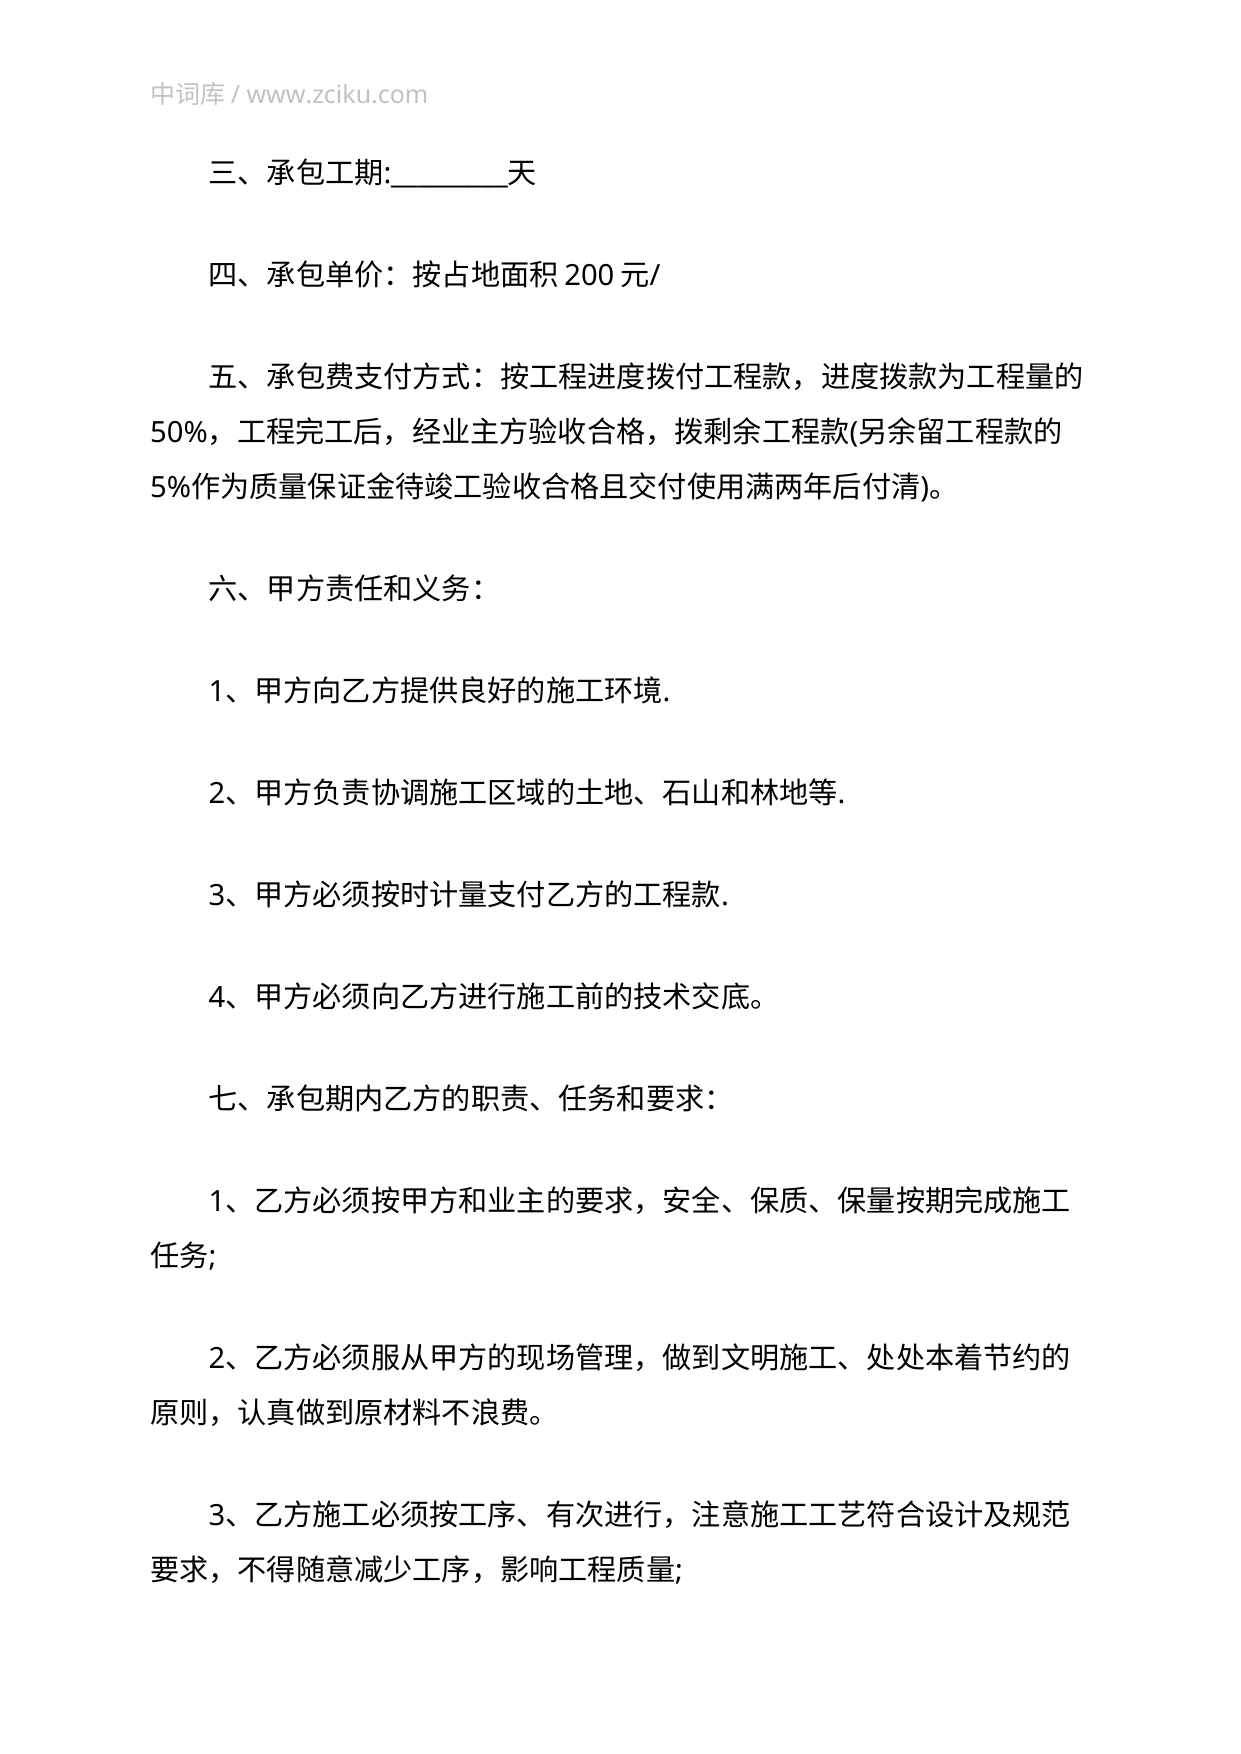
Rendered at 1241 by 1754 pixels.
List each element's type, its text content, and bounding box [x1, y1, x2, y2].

text 2、甲方负责协调施工区域的土地、石山和林地等. [150, 769, 1090, 812]
text 六、甲方责任和义务： [150, 566, 1090, 608]
text 三、承包工期:_________天 [150, 150, 1090, 192]
text 1、甲方向乙方提供良好的施工环境. [150, 668, 1090, 710]
text 3、乙方施工必须按工序、有次进行，注意施工工艺符合设计及规范要求，不得随意减少工序，影响工程质量; [150, 1491, 1090, 1588]
text 2、乙方必须服从甲方的现场管理，做到文明施工、处处本着节约的原则，认真做到原材料不浪费。 [150, 1334, 1090, 1432]
text 4、甲方必须向乙方进行施工前的技术交底。 [150, 973, 1090, 1016]
text 五、承包费支付方式：按工程进度拨付工程款，进度拨款为工程量的50%，工程完工后，经业主方验收合格，拨剩余工程款(另余留工程款的5%作为质量保证金待竣工验收合格且交付使用满两年后付清)。 [150, 354, 1090, 506]
text 七、承包期内乙方的职责、任务和要求： [150, 1076, 1090, 1118]
text 四、承包单价：按占地面积200元/ [150, 252, 1090, 294]
text 1、乙方必须按甲方和业主的要求，安全、保质、保量按期完成施工任务; [150, 1177, 1090, 1275]
text 3、甲方必须按时计量支付乙方的工程款. [150, 872, 1090, 914]
